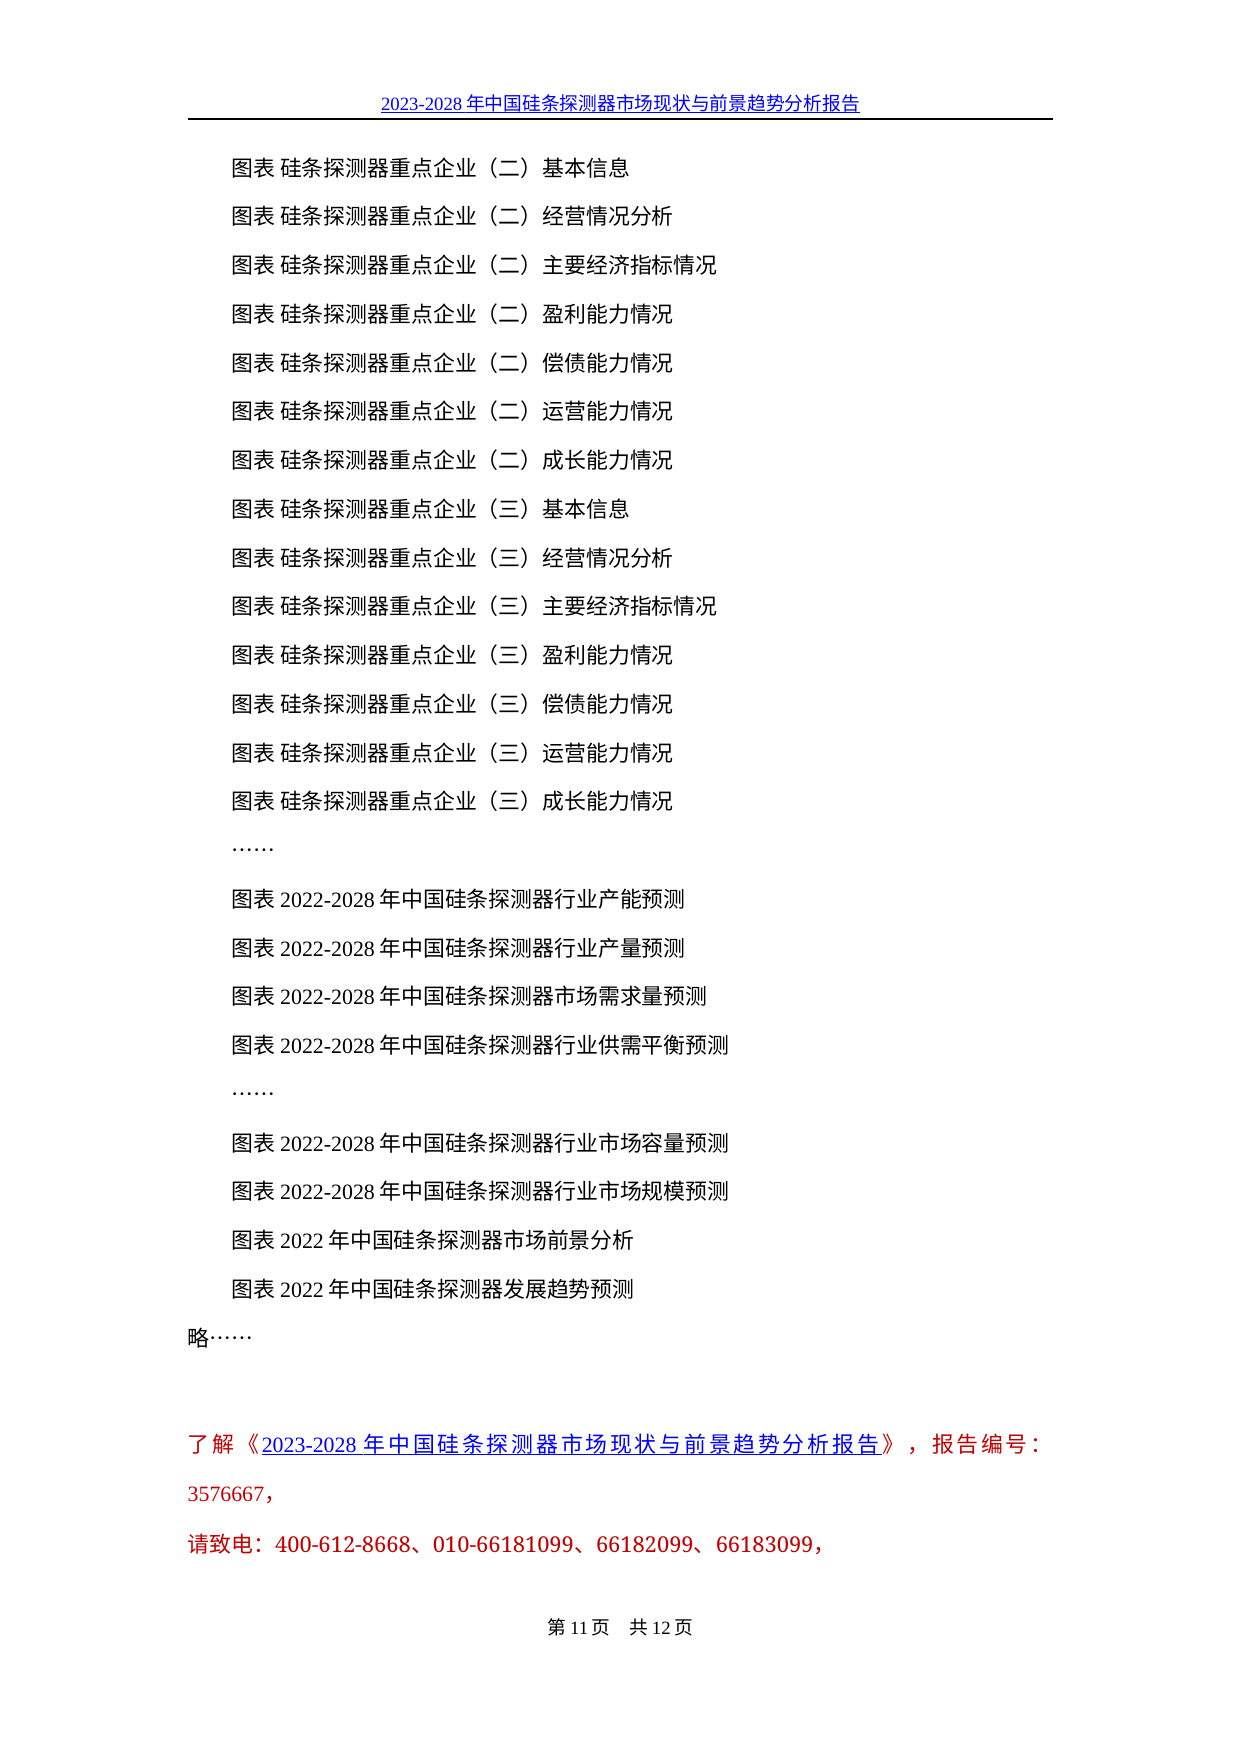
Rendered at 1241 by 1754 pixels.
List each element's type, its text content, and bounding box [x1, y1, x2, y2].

text 了解《2023-2028年中国硅条探测器市场现状与前景趋势分析报告》，报告编号：3576667， [187, 1427, 1053, 1508]
text 请致电：400-612-8668、010-66181099、66182099、66183099， [187, 1527, 1053, 1559]
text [187, 150, 1053, 1353]
